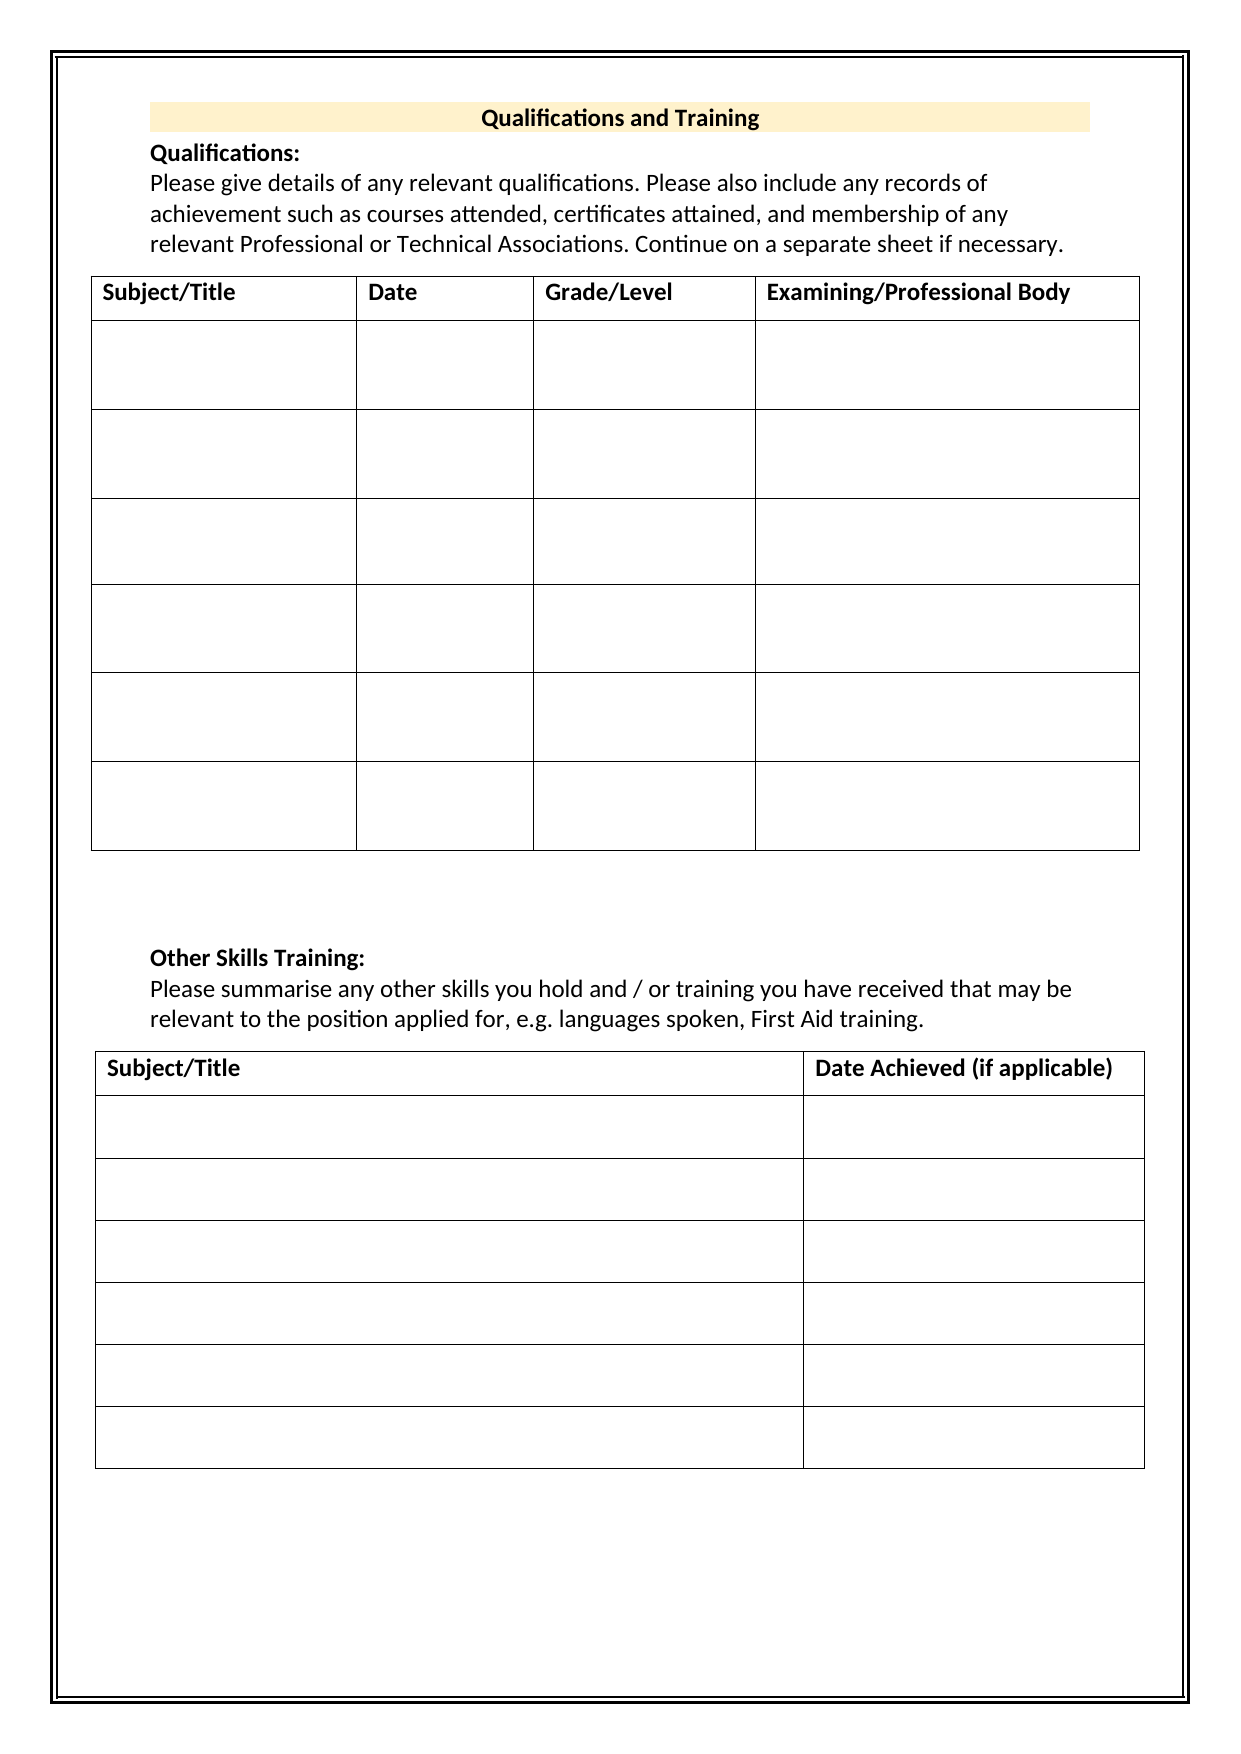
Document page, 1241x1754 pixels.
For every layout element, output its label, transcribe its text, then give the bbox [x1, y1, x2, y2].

table_cell [756, 762, 1139, 850]
table_cell [534, 585, 755, 672]
table_cell [804, 1345, 1144, 1406]
table_cell [96, 1221, 803, 1282]
table_cell [357, 585, 533, 672]
table_cell [92, 499, 356, 583]
table_cell [96, 1283, 803, 1344]
table_cell [534, 410, 755, 498]
table_cell [804, 1407, 1144, 1468]
table_cell [92, 585, 356, 672]
text Please summarise any other skills you hold and / or training you have received that may be relevant to the position applied for, e.g. languages spoken, First Aid training. [150, 973, 1090, 1034]
text Qualifications and Training [150, 102, 1090, 132]
table_cell [96, 1096, 803, 1157]
table_cell [756, 321, 1139, 409]
table_header Subject/Title [92, 277, 356, 320]
table_cell [804, 1283, 1144, 1344]
table_cell [804, 1096, 1144, 1157]
table_cell [357, 762, 533, 850]
table_cell [534, 673, 755, 761]
table_cell [534, 499, 755, 583]
table_cell [804, 1159, 1144, 1219]
table_header Grade/Level [534, 277, 755, 320]
table_cell [92, 762, 356, 850]
table_cell [96, 1345, 803, 1406]
text Other Skills Training: [150, 942, 1090, 973]
table_header Examining/Professional Body [756, 277, 1139, 320]
table_cell [92, 410, 356, 498]
table_cell [357, 410, 533, 498]
table_cell [804, 1221, 1144, 1282]
table_cell [357, 499, 533, 583]
table_cell [756, 585, 1139, 672]
table_header Date [357, 277, 533, 320]
table_cell [756, 499, 1139, 583]
table_cell [92, 673, 356, 761]
table_cell [357, 321, 533, 409]
table_header Date Achieved (if applicable) [804, 1052, 1144, 1095]
table_cell [534, 762, 755, 850]
table_cell [756, 410, 1139, 498]
table_cell [92, 321, 356, 409]
table_cell [96, 1407, 803, 1468]
table_cell [756, 673, 1139, 761]
table_cell [357, 673, 533, 761]
table_cell [534, 321, 755, 409]
table_header Subject/Title [96, 1052, 803, 1095]
text Please give details of any relevant qualifications. Please also include any records of achievement such as courses attended, certificates attained, and membership of any relevant Professional or Technical Associations. Continue on a separate sheet if necessary. [150, 167, 1090, 259]
text Qualifications: [150, 137, 1090, 167]
table_cell [96, 1159, 803, 1219]
